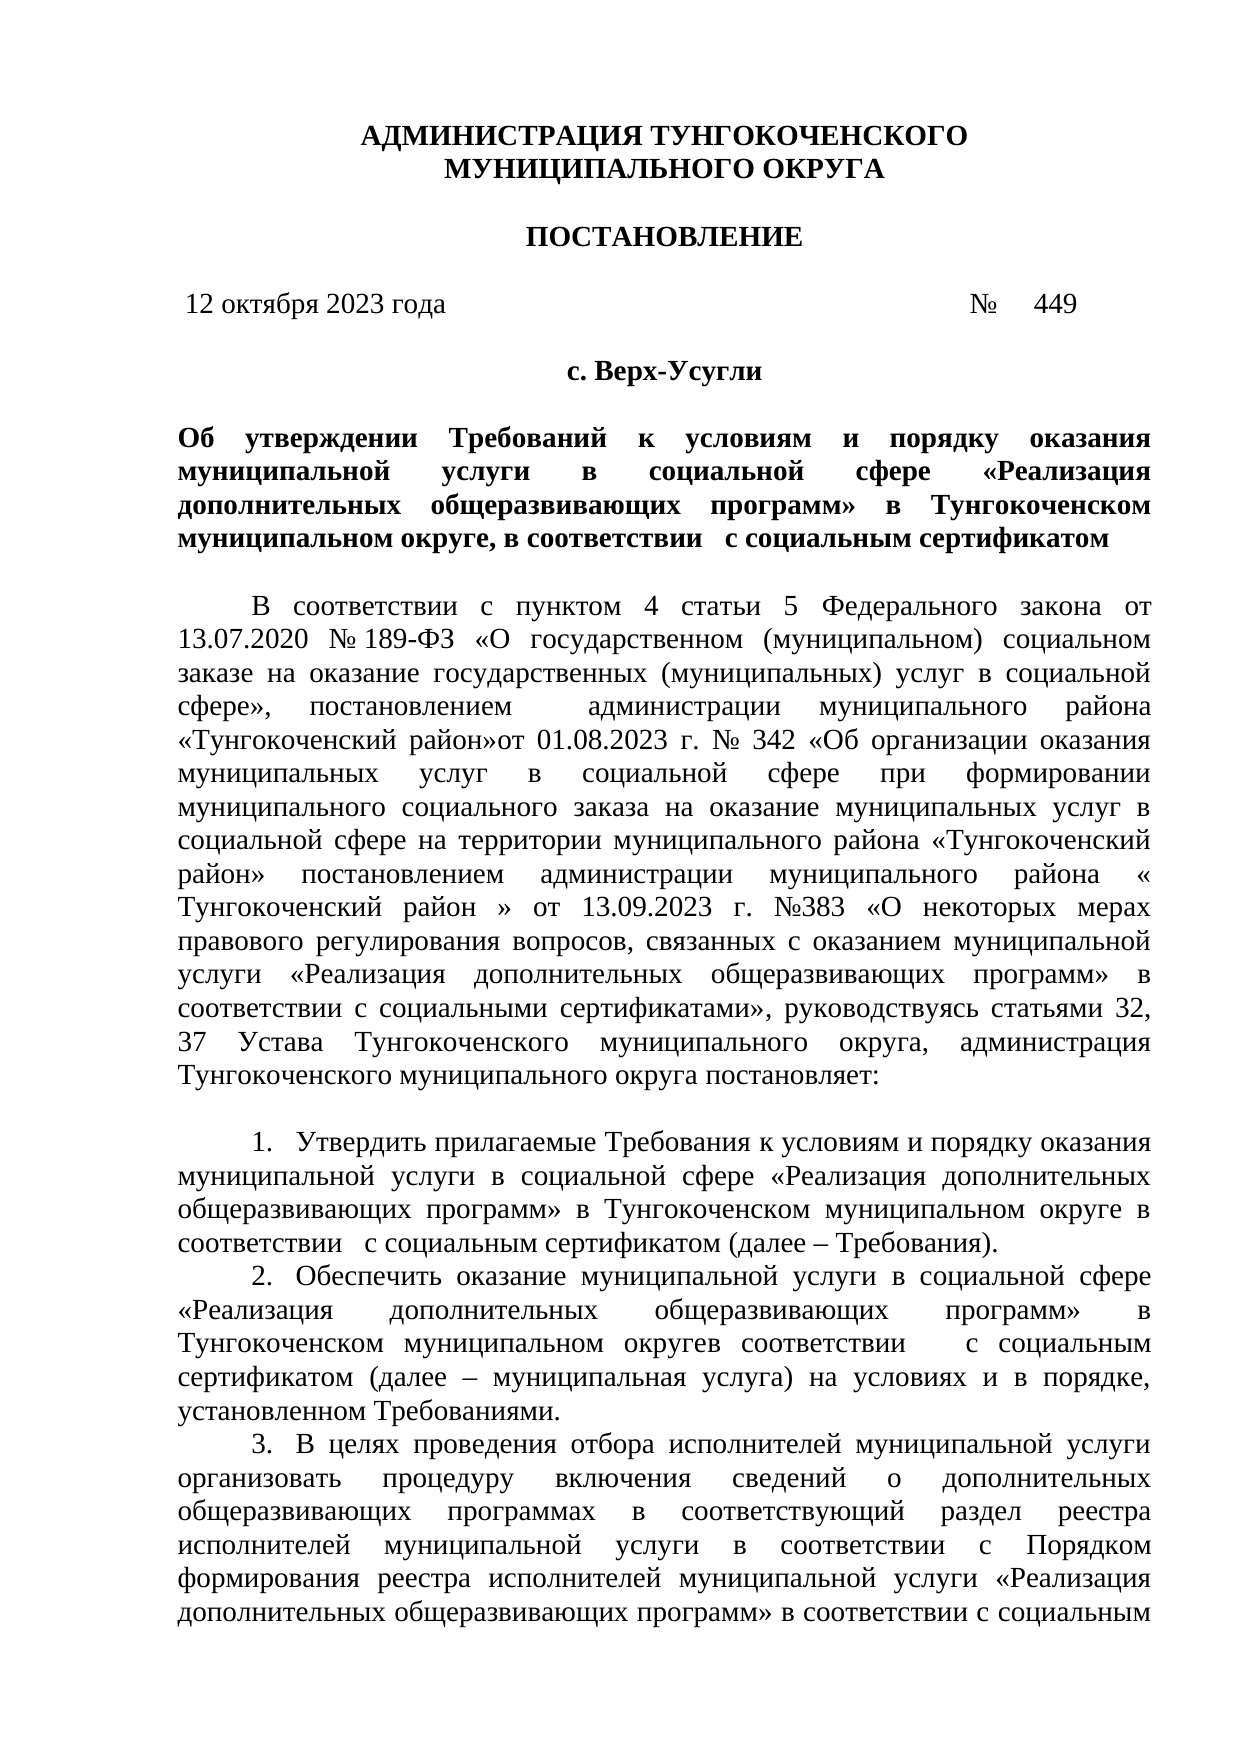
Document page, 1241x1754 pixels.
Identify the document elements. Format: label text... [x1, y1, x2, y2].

text с. Верх-Усугли [177, 353, 1152, 386]
text 12 октября 2023 года № 449 [177, 286, 1152, 319]
text АДМИНИСТРАЦИЯ ТУНГОКОЧЕНСКОГО [177, 118, 1152, 152]
text Об утверждении Требований к условиям и порядку оказания муниципальной услуги в социальной сфере «Реализация дополнительных общеразвивающих программ» в Тунгокоченском муниципальном округе, в соответствии с социальным сертификатом [177, 420, 1152, 554]
list Обеспечить оказание муниципальной услуги в социальной сфере «Реализация дополнительных общеразвивающих программ» в Тунгокоченском муниципальном округев соответствии с социальным сертификатом (далее – муниципальная услуга) на условиях и в порядке, установленном Требованиями. [177, 1258, 1152, 1426]
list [177, 1426, 1152, 1627]
list Утвердить прилагаемые Требования к условиям и порядку оказания муниципальной услуги в социальной сфере «Реализация дополнительных общеразвивающих программ» в Тунгокоченском муниципальном округе в соответствии с социальным сертификатом (далее – Требования). [177, 1124, 1152, 1258]
text ПОСТАНОВЛЕНИЕ [177, 219, 1152, 252]
text МУНИЦИПАЛЬНОГО ОКРУГА [177, 152, 1152, 185]
text В соответствии с пунктом 4 статьи 5 Федерального закона от 13.07.2020 № 189-ФЗ «О государственном (муниципальном) социальном заказе на оказание государственных (муниципальных) услуг в социальной сфере», постановлением администрации муниципального района «Тунгокоченский район»от 01.08.2023 г. № 342 «Об организации оказания муниципальных услуг в социальной сфере при формировании муниципального социального заказа на оказание муниципальных услуг в социальной сфере на территории муниципального района «Тунгокоченский район» постановлением администрации муниципального района « Тунгокоченский район » от 13.09.2023 г. №383 «О некоторых мерах правового регулирования вопросов, связанных с оказанием муниципальной услуги «Реализация дополнительных общеразвивающих программ» в соответствии с социальными сертификатами», руководствуясь статьями 32, 37 Устава Тунгокоченского муниципального округа, администрация Тунгокоченского муниципального округа постановляет: [177, 588, 1152, 1091]
